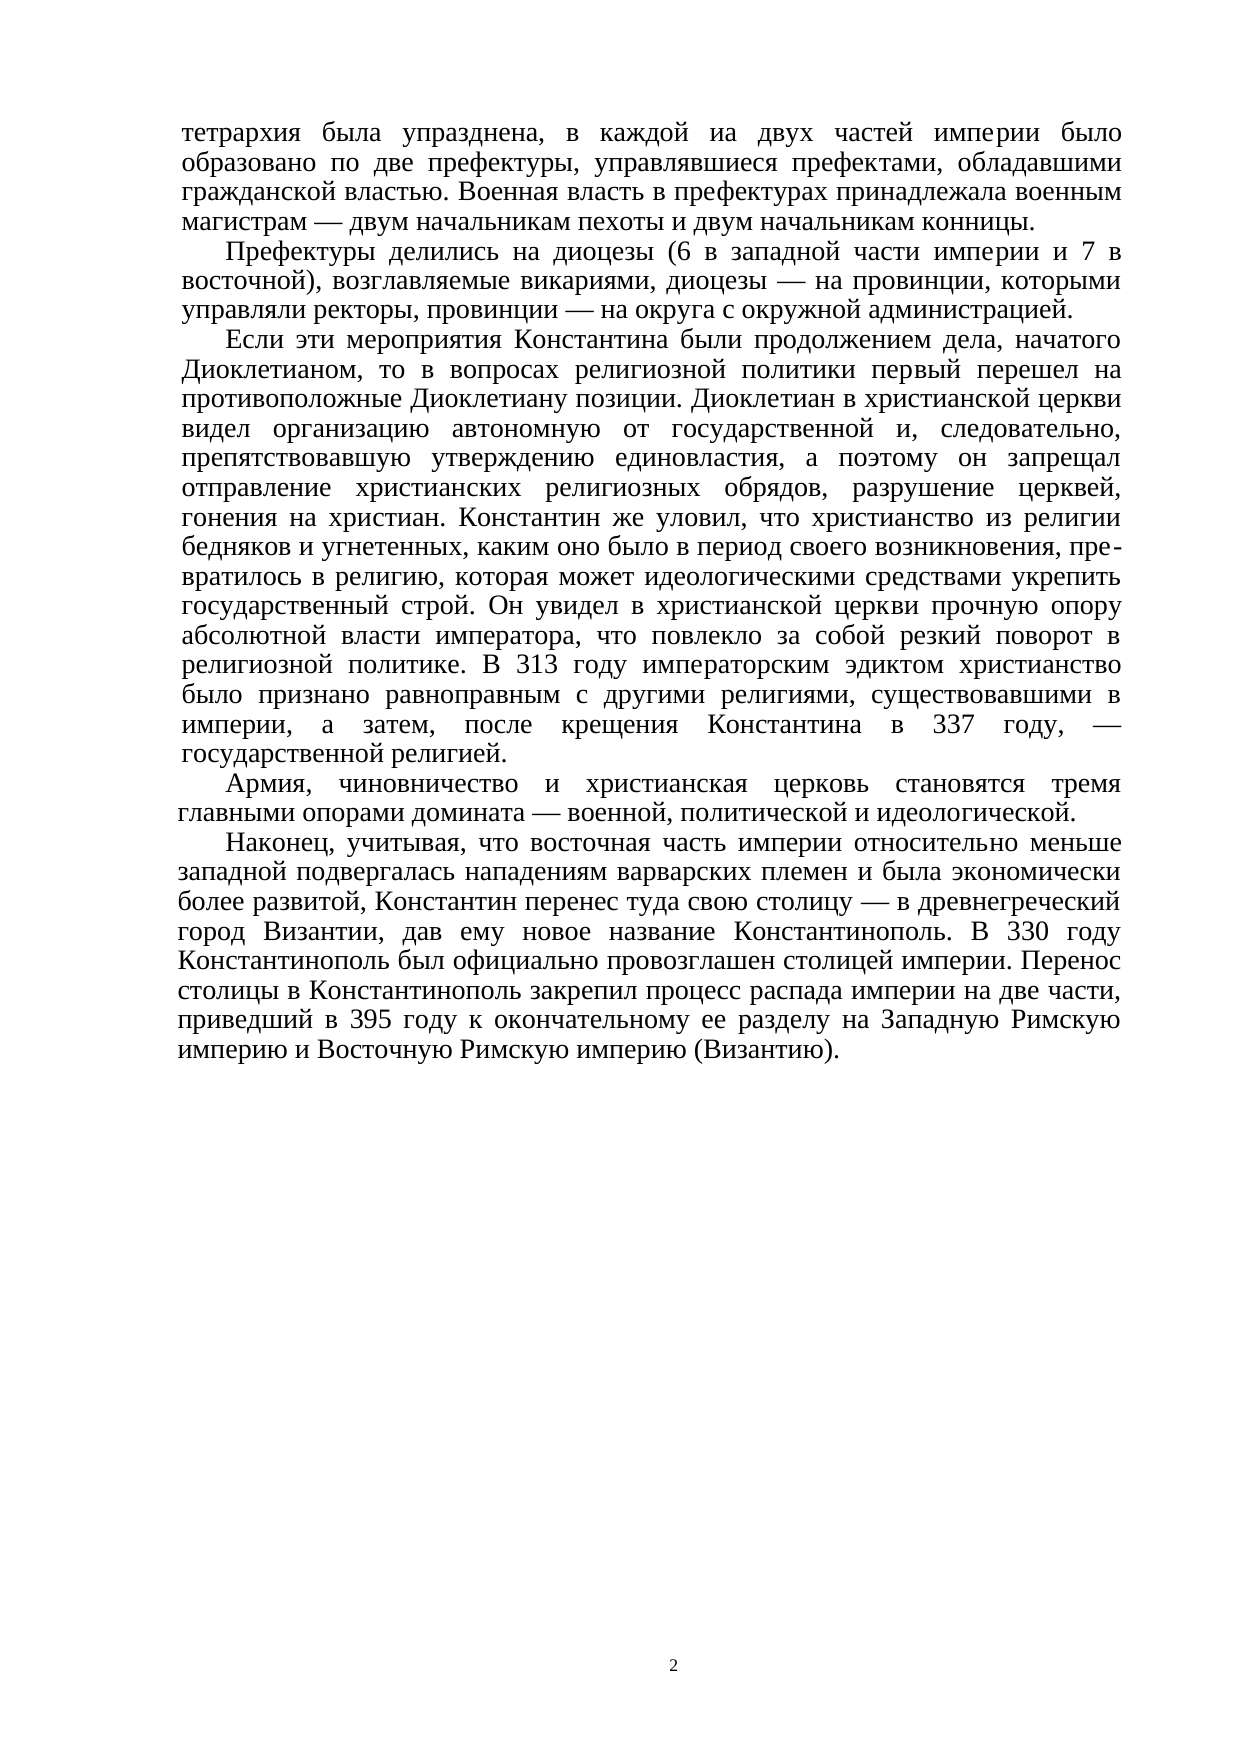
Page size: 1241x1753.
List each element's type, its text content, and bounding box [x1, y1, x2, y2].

text Если эти мероприятия Константина были продолжением дела, начатого Диоклетианом, то в вопросах религиозной политики первый перешел на противоположные Диоклетиану позиции. Диоклетиан в христианской церкви видел организацию автономную от государственной и, следовательно, препятствовавшую утверждению единовластия, а поэтому он запрещал отправление христианских религиозных обрядов, разрушение церквей, гонения на христиан. Константин же уловил, что христианство из религии бедняков и угнетенных, каким оно было в период своего возникновения, превратилось в религию, которая может идеологическими средствами укрепить государственный строй. Он увидел в христианской церкви прочную опору абсолютной власти императора, что повлекло за собой резкий поворот в религиозной политике. В 313 году императорским эдиктом христианство было признано равноправным с другими религиями, существовавшими в империи, а затем, после крещения Константина в 337 году, — государственной религией. [181, 325, 1122, 769]
text Армия, чиновничество и христианская церковь становятся тремя главными опорами домината — военной, политической и идеологической. [177, 769, 1122, 828]
text Наконец, учитывая, что восточная часть империи относительно меньше западной подвергалась нападениям варварских племен и была экономически более развитой, Константин перенес туда свою столицу — в древнегреческий город Византии, дав ему новое название Константинополь. В 330 году Константинополь был официально провозглашен столицей империи. Перенос столицы в Константинополь закрепил процесс распада империи на две части, приведший в 395 году к окончательному ее разделу на Западную Римскую империю и Восточную Римскую империю (Византию). [177, 828, 1122, 1064]
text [181, 118, 1122, 236]
text Префектуры делились на диоцезы (6 в западной части империи и 7 в восточной), возглавляемые викариями, диоцезы — на провинции, которыми управляли ректоры, провинции — на округа с окружной администрацией. [181, 236, 1122, 325]
